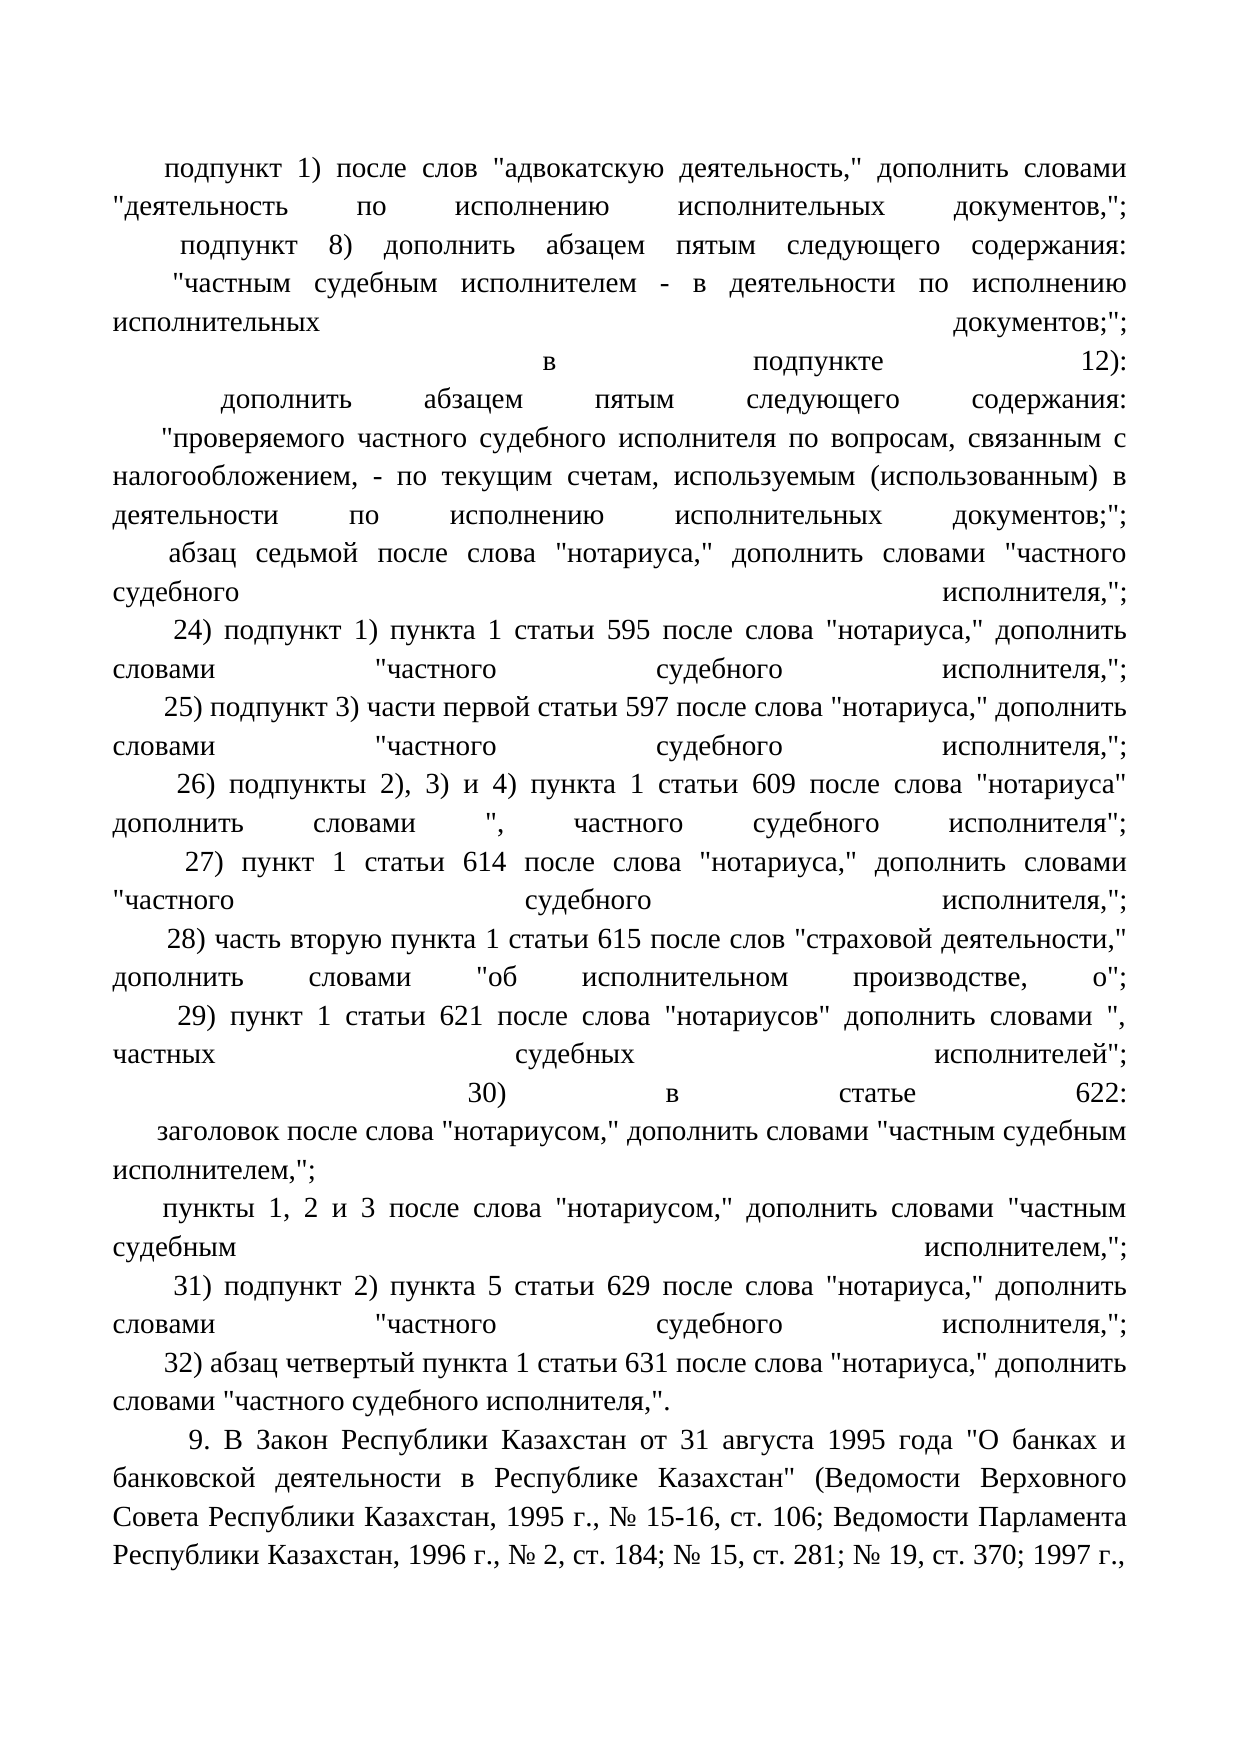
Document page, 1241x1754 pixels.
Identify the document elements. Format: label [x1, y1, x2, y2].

text [112, 1422, 1128, 1571]
text [112, 150, 1128, 1417]
